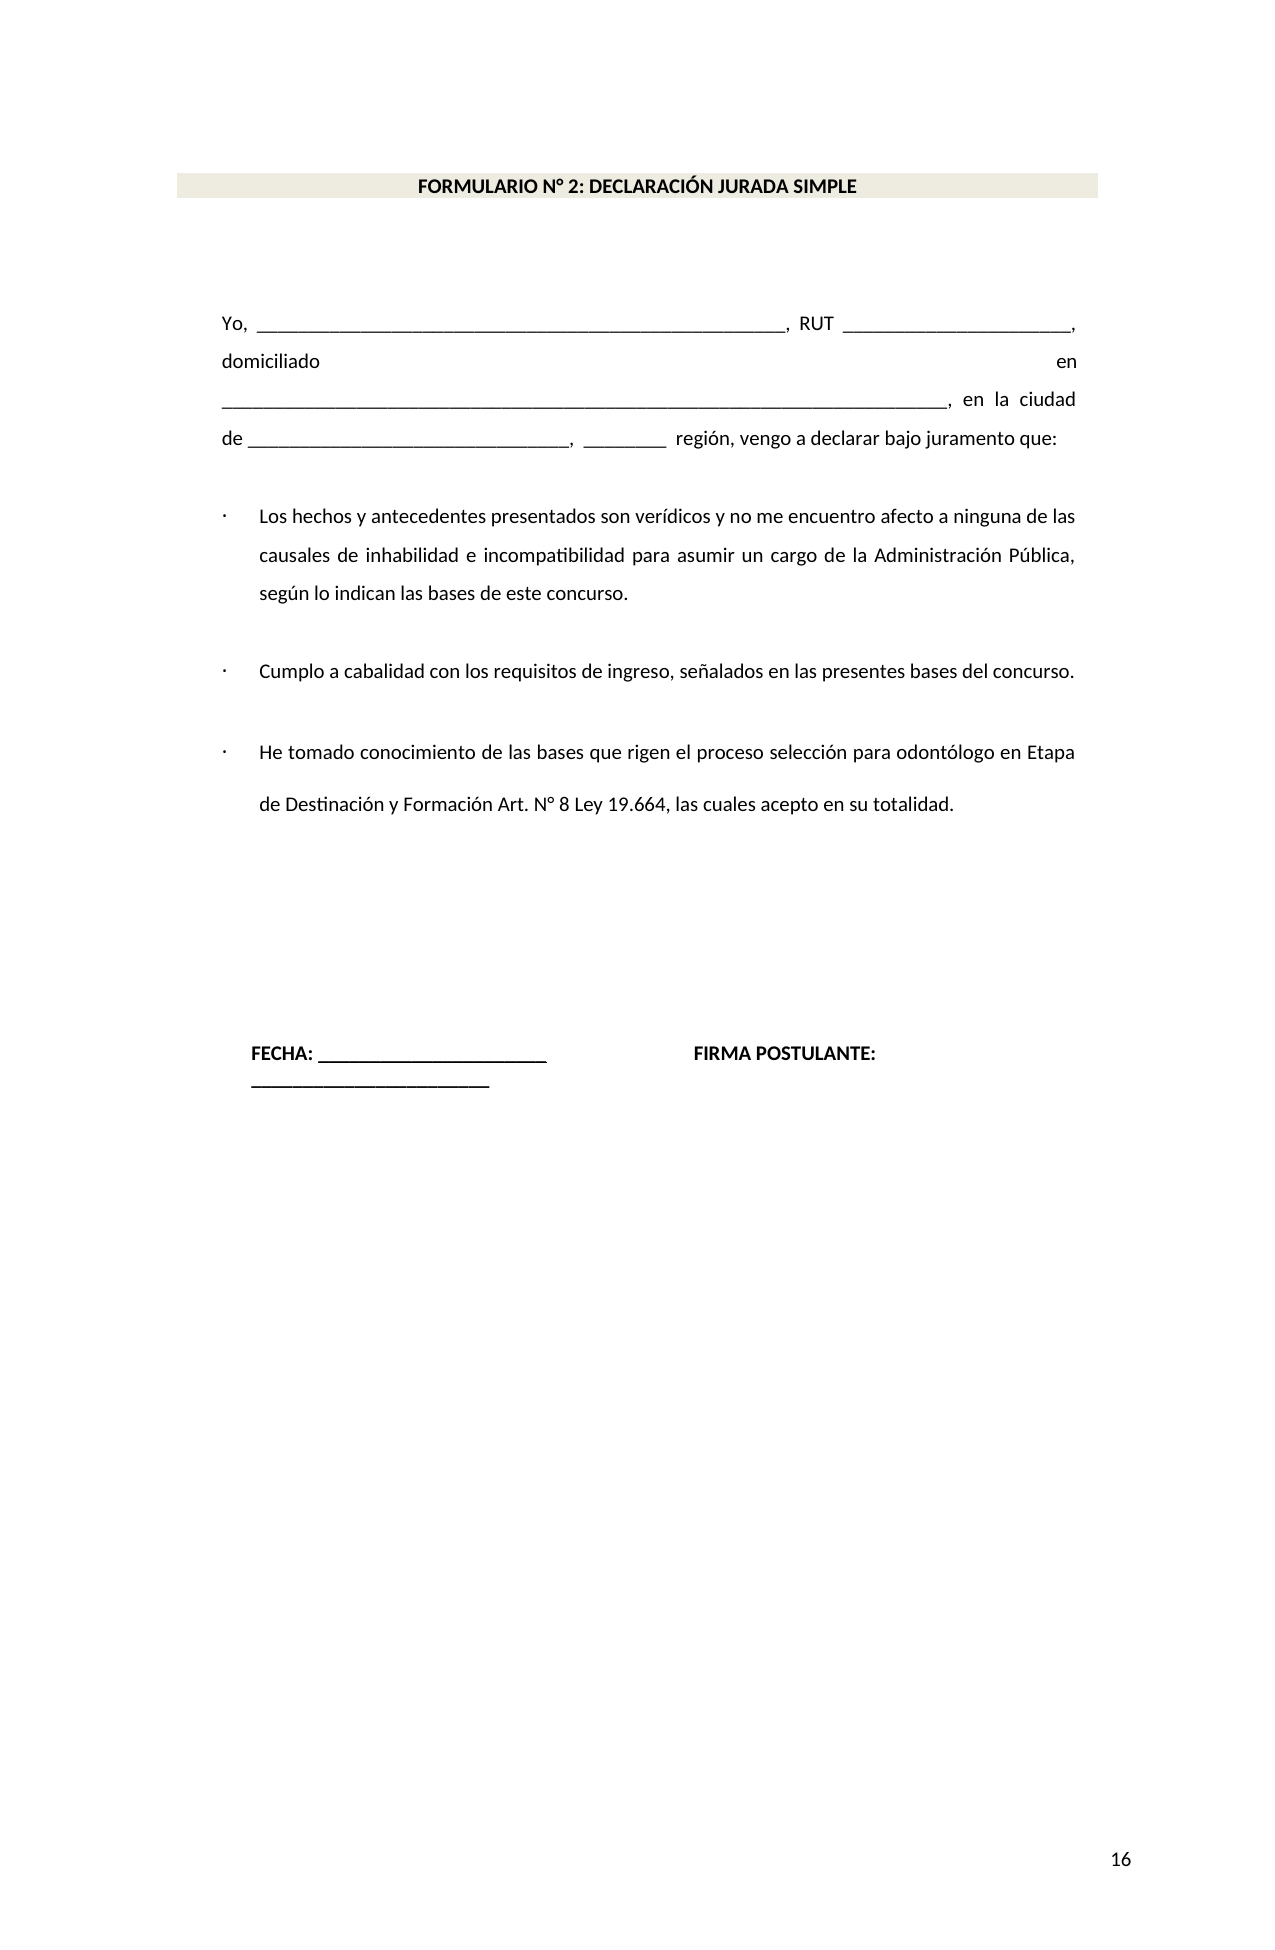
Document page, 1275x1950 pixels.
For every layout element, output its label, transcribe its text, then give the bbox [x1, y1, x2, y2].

text Yo, ___________________________________________________, RUT ______________________, domiciliado en ______________________________________________________________________, en la ciudad de _______________________________, ________ región, vengo a declarar bajo juramento que: [222, 310, 1077, 450]
list Los hechos y antecedentes presentados son verídicos y no me encuentro afecto a ninguna de las causales de inhabilidad e incompatibilidad para asumir un cargo de la Administración Pública, según lo indican las bases de este concurso. [222, 501, 1077, 606]
list Cumplo a cabalidad con los requisitos de ingreso, señalados en las presentes bases del concurso. [222, 656, 1077, 685]
list He tomado conocimiento de las bases que rigen el proceso selección para odontólogo en Etapa de Destinación y Formación Art. N° 8 Ley 19.664, las cuales acepto en su totalidad. [222, 737, 1077, 816]
text FORMULARIO N° 2: DECLARACIÓN JURADA SIMPLE [177, 173, 1098, 198]
text FECHA: ______________________ FIRMA POSTULANTE: _______________________ [251, 1040, 1098, 1091]
